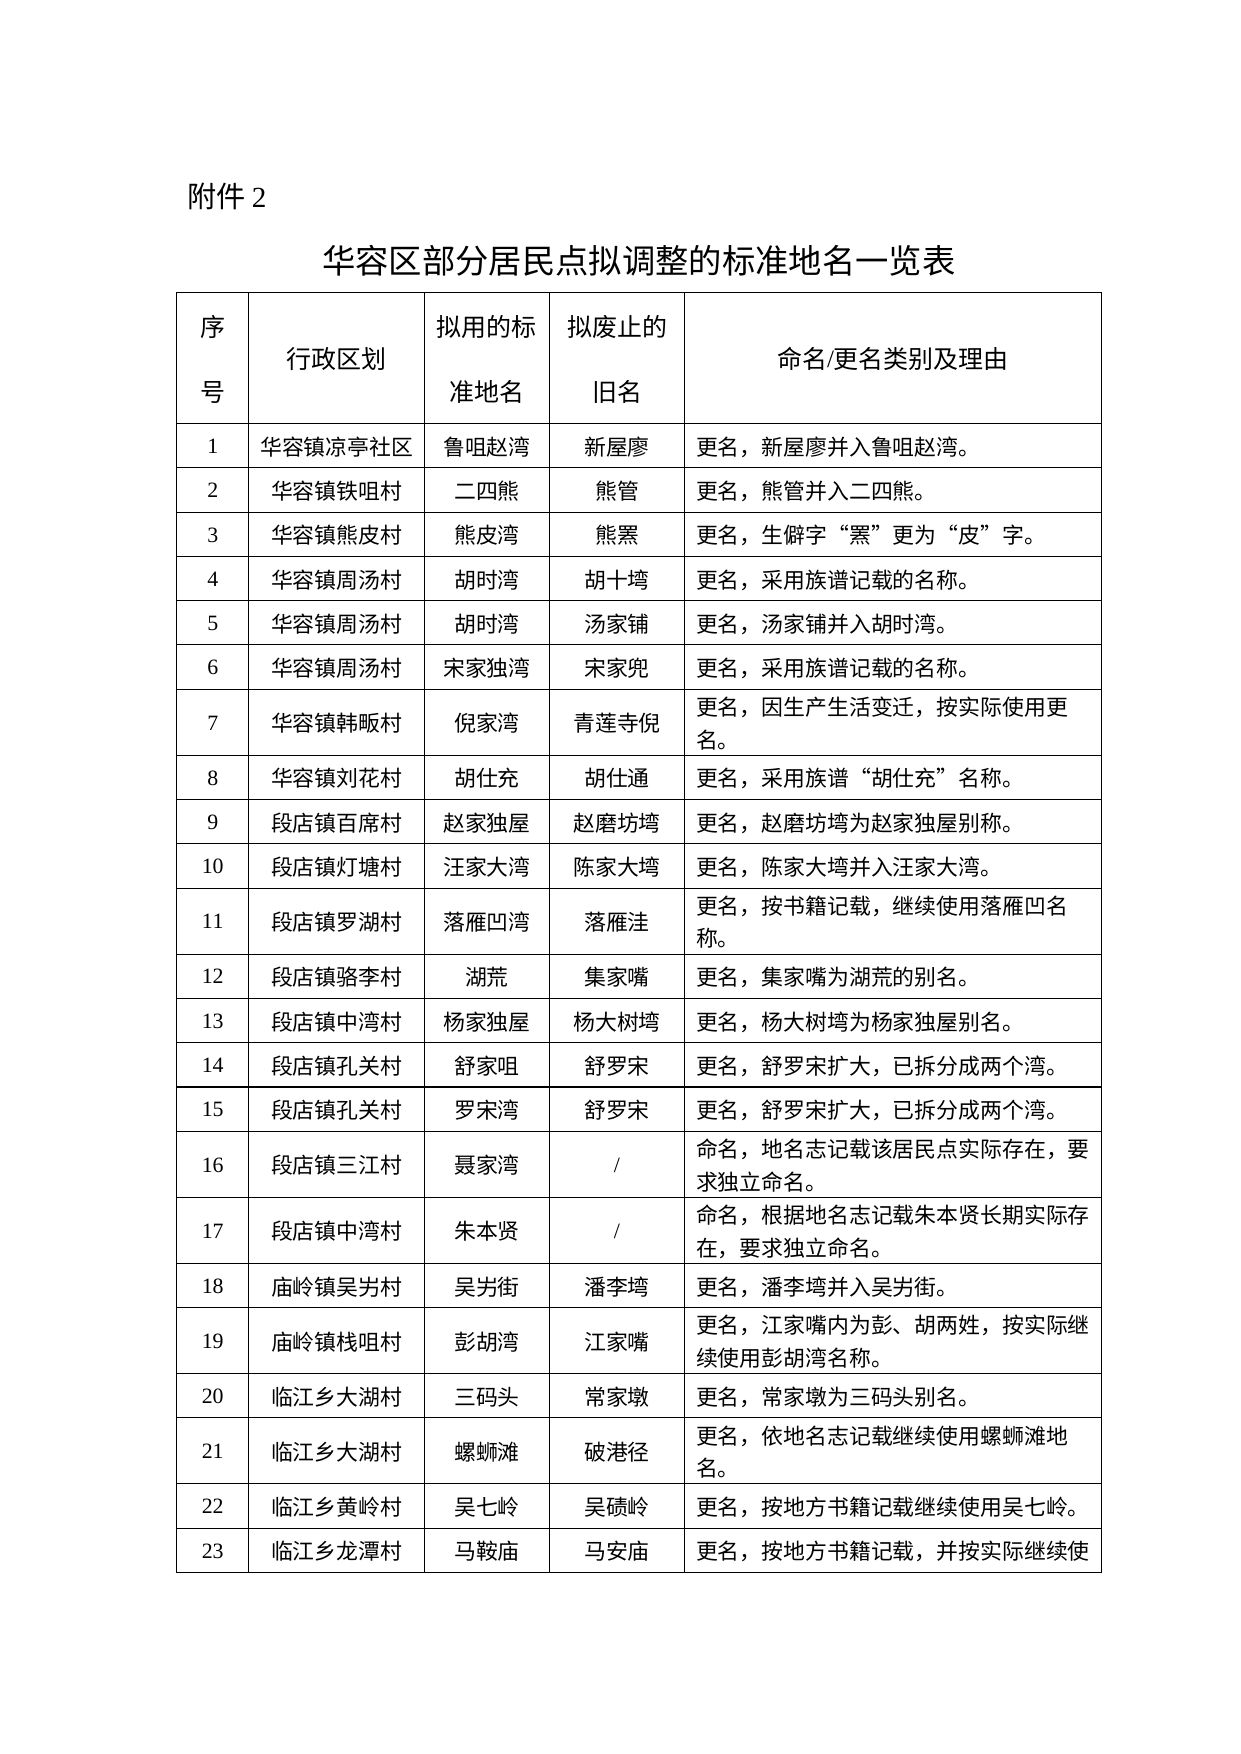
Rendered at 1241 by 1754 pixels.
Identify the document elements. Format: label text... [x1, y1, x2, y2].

table_cell 落雁凹湾 [425, 889, 549, 953]
table_cell 杨家独屋 [425, 999, 549, 1042]
table_cell 庙岭镇吴屴村 [249, 1264, 424, 1307]
table_cell 12 [177, 955, 248, 998]
table_cell 吴碛岭 [550, 1484, 684, 1528]
table_cell 临江乡龙潭村 [249, 1529, 424, 1572]
table_cell 赵磨坊塆 [550, 800, 684, 843]
table_cell 更名，熊管并入二四熊。 [685, 468, 1101, 512]
table_cell 更名，生僻字“罴”更为“皮”字。 [685, 513, 1101, 556]
table_cell 4 [177, 557, 248, 600]
table_cell 更名，按书籍记载，继续使用落雁凹名称。 [685, 889, 1101, 953]
table_cell 命名，根据地名志记载朱本贤长期实际存在，要求独立命名。 [685, 1198, 1101, 1263]
table_cell 熊皮湾 [425, 513, 549, 556]
table_cell 华容镇韩畈村 [249, 690, 424, 755]
table_cell 三码头 [425, 1374, 549, 1417]
table_cell 命名，地名志记载该居民点实际存在，要求独立命名。 [685, 1132, 1101, 1197]
table_cell 胡时湾 [425, 601, 549, 644]
table_cell 陈家大塆 [550, 844, 684, 887]
table_cell 新屋廖 [550, 424, 684, 467]
table_cell 更名，江家嘴内为彭、胡两姓，按实际继续使用彭胡湾名称。 [685, 1308, 1101, 1373]
table_cell 吴屴街 [425, 1264, 549, 1307]
table_cell 倪家湾 [425, 690, 549, 755]
table_cell 更名，常家墩为三码头别名。 [685, 1374, 1101, 1417]
table_cell 19 [177, 1308, 248, 1373]
table_cell 湖荒 [425, 955, 549, 998]
table_cell 段店镇孔关村 [249, 1043, 424, 1086]
table_cell 更名，杨大树塆为杨家独屋别名。 [685, 999, 1101, 1042]
table_cell 二四熊 [425, 468, 549, 512]
table_cell 胡十塆 [550, 557, 684, 600]
table_cell 舒家咀 [425, 1043, 549, 1086]
table_cell 朱本贤 [425, 1198, 549, 1263]
table_cell 马鞍庙 [425, 1529, 549, 1572]
table_cell 宋家独湾 [425, 645, 549, 689]
table_cell 鲁咀赵湾 [425, 424, 549, 467]
table_cell 更名，汤家铺并入胡时湾。 [685, 601, 1101, 644]
table_cell 更名，采用族谱记载的名称。 [685, 557, 1101, 600]
table_cell 临江乡大湖村 [249, 1374, 424, 1417]
table_cell 2 [177, 468, 248, 512]
table_cell 华容镇凉亭社区 [249, 424, 424, 467]
table_cell 18 [177, 1264, 248, 1307]
table_cell 20 [177, 1374, 248, 1417]
table_cell 江家嘴 [550, 1308, 684, 1373]
table_cell 更名，陈家大塆并入汪家大湾。 [685, 844, 1101, 887]
table_cell 华容镇周汤村 [249, 601, 424, 644]
table_cell 9 [177, 800, 248, 843]
table_cell 舒罗宋 [550, 1043, 684, 1086]
table_cell 汪家大湾 [425, 844, 549, 887]
table_cell 段店镇中湾村 [249, 1198, 424, 1263]
table_cell 段店镇罗湖村 [249, 889, 424, 953]
table_cell 胡仕通 [550, 756, 684, 799]
table_cell 3 [177, 513, 248, 556]
table_cell 汤家铺 [550, 601, 684, 644]
table_cell 更名，采用族谱“胡仕充”名称。 [685, 756, 1101, 799]
table_cell 7 [177, 690, 248, 755]
table_cell 杨大树塆 [550, 999, 684, 1042]
table_cell 更名，舒罗宋扩大，已拆分成两个湾。 [685, 1088, 1101, 1131]
table_cell 段店镇三江村 [249, 1132, 424, 1197]
table_cell 拟废止的旧名 [550, 293, 684, 423]
table_cell 华容镇周汤村 [249, 557, 424, 600]
table_cell 庙岭镇栈咀村 [249, 1308, 424, 1373]
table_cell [685, 1529, 1101, 1572]
table_cell 段店镇百席村 [249, 800, 424, 843]
table_cell 更名，舒罗宋扩大，已拆分成两个湾。 [685, 1043, 1101, 1086]
table_cell 马安庙 [550, 1529, 684, 1572]
table_cell / [550, 1132, 684, 1197]
text 附件2 [187, 162, 1053, 227]
table_cell 熊管 [550, 468, 684, 512]
table_cell 16 [177, 1132, 248, 1197]
table_cell 5 [177, 601, 248, 644]
table_cell 6 [177, 645, 248, 689]
table_cell 更名，赵磨坊塆为赵家独屋别称。 [685, 800, 1101, 843]
table_cell 临江乡大湖村 [249, 1418, 424, 1483]
table_cell 落雁洼 [550, 889, 684, 953]
table_cell 23 [177, 1529, 248, 1572]
table_cell 更名，集家嘴为湖荒的别名。 [685, 955, 1101, 998]
table_cell 更名，按地方书籍记载继续使用吴七岭。 [685, 1484, 1101, 1528]
table_cell / [550, 1198, 684, 1263]
table_cell 吴七岭 [425, 1484, 549, 1528]
table_cell 华容镇刘花村 [249, 756, 424, 799]
table_cell 17 [177, 1198, 248, 1263]
table_cell 8 [177, 756, 248, 799]
table_cell 赵家独屋 [425, 800, 549, 843]
table_cell 15 [177, 1088, 248, 1131]
table_cell 21 [177, 1418, 248, 1483]
table_cell 11 [177, 889, 248, 953]
table_cell 舒罗宋 [550, 1088, 684, 1131]
table_cell 1 [177, 424, 248, 467]
table_cell 10 [177, 844, 248, 887]
table_cell 更名，采用族谱记载的名称。 [685, 645, 1101, 689]
table_cell 拟用的标准地名 [425, 293, 549, 423]
table_cell 破港径 [550, 1418, 684, 1483]
table_cell 胡时湾 [425, 557, 549, 600]
table_cell 华容镇铁咀村 [249, 468, 424, 512]
table_cell 胡仕充 [425, 756, 549, 799]
table_cell 命名/更名类别及理由 [685, 293, 1101, 423]
table_cell 罗宋湾 [425, 1088, 549, 1131]
table_cell 潘李塆 [550, 1264, 684, 1307]
table_cell 段店镇孔关村 [249, 1088, 424, 1131]
table_cell 集家嘴 [550, 955, 684, 998]
table_cell 更名，潘李塆并入吴屴街。 [685, 1264, 1101, 1307]
table_cell 13 [177, 999, 248, 1042]
table_cell 常家墩 [550, 1374, 684, 1417]
table_cell 熊罴 [550, 513, 684, 556]
table_cell 行政区划 [249, 293, 424, 423]
table_cell 临江乡黄岭村 [249, 1484, 424, 1528]
table_cell 聂家湾 [425, 1132, 549, 1197]
table_cell 华容镇熊皮村 [249, 513, 424, 556]
table_cell 华容镇周汤村 [249, 645, 424, 689]
table_cell 22 [177, 1484, 248, 1528]
table_cell 螺蛳滩 [425, 1418, 549, 1483]
table_cell 更名，依地名志记载继续使用螺蛳滩地名。 [685, 1418, 1101, 1483]
table_cell 序号 [177, 293, 248, 423]
table_cell 段店镇骆李村 [249, 955, 424, 998]
table_cell 更名，新屋廖并入鲁咀赵湾。 [685, 424, 1101, 467]
table_cell 彭胡湾 [425, 1308, 549, 1373]
table_cell 更名，因生产生活变迁，按实际使用更名。 [685, 690, 1101, 755]
table_cell 青莲寺倪 [550, 690, 684, 755]
table_cell 宋家兜 [550, 645, 684, 689]
table_cell 段店镇灯塘村 [249, 844, 424, 887]
table_cell 段店镇中湾村 [249, 999, 424, 1042]
table_cell 14 [177, 1043, 248, 1086]
table_header 华容区部分居民点拟调整的标准地名一览表 [176, 227, 1101, 292]
